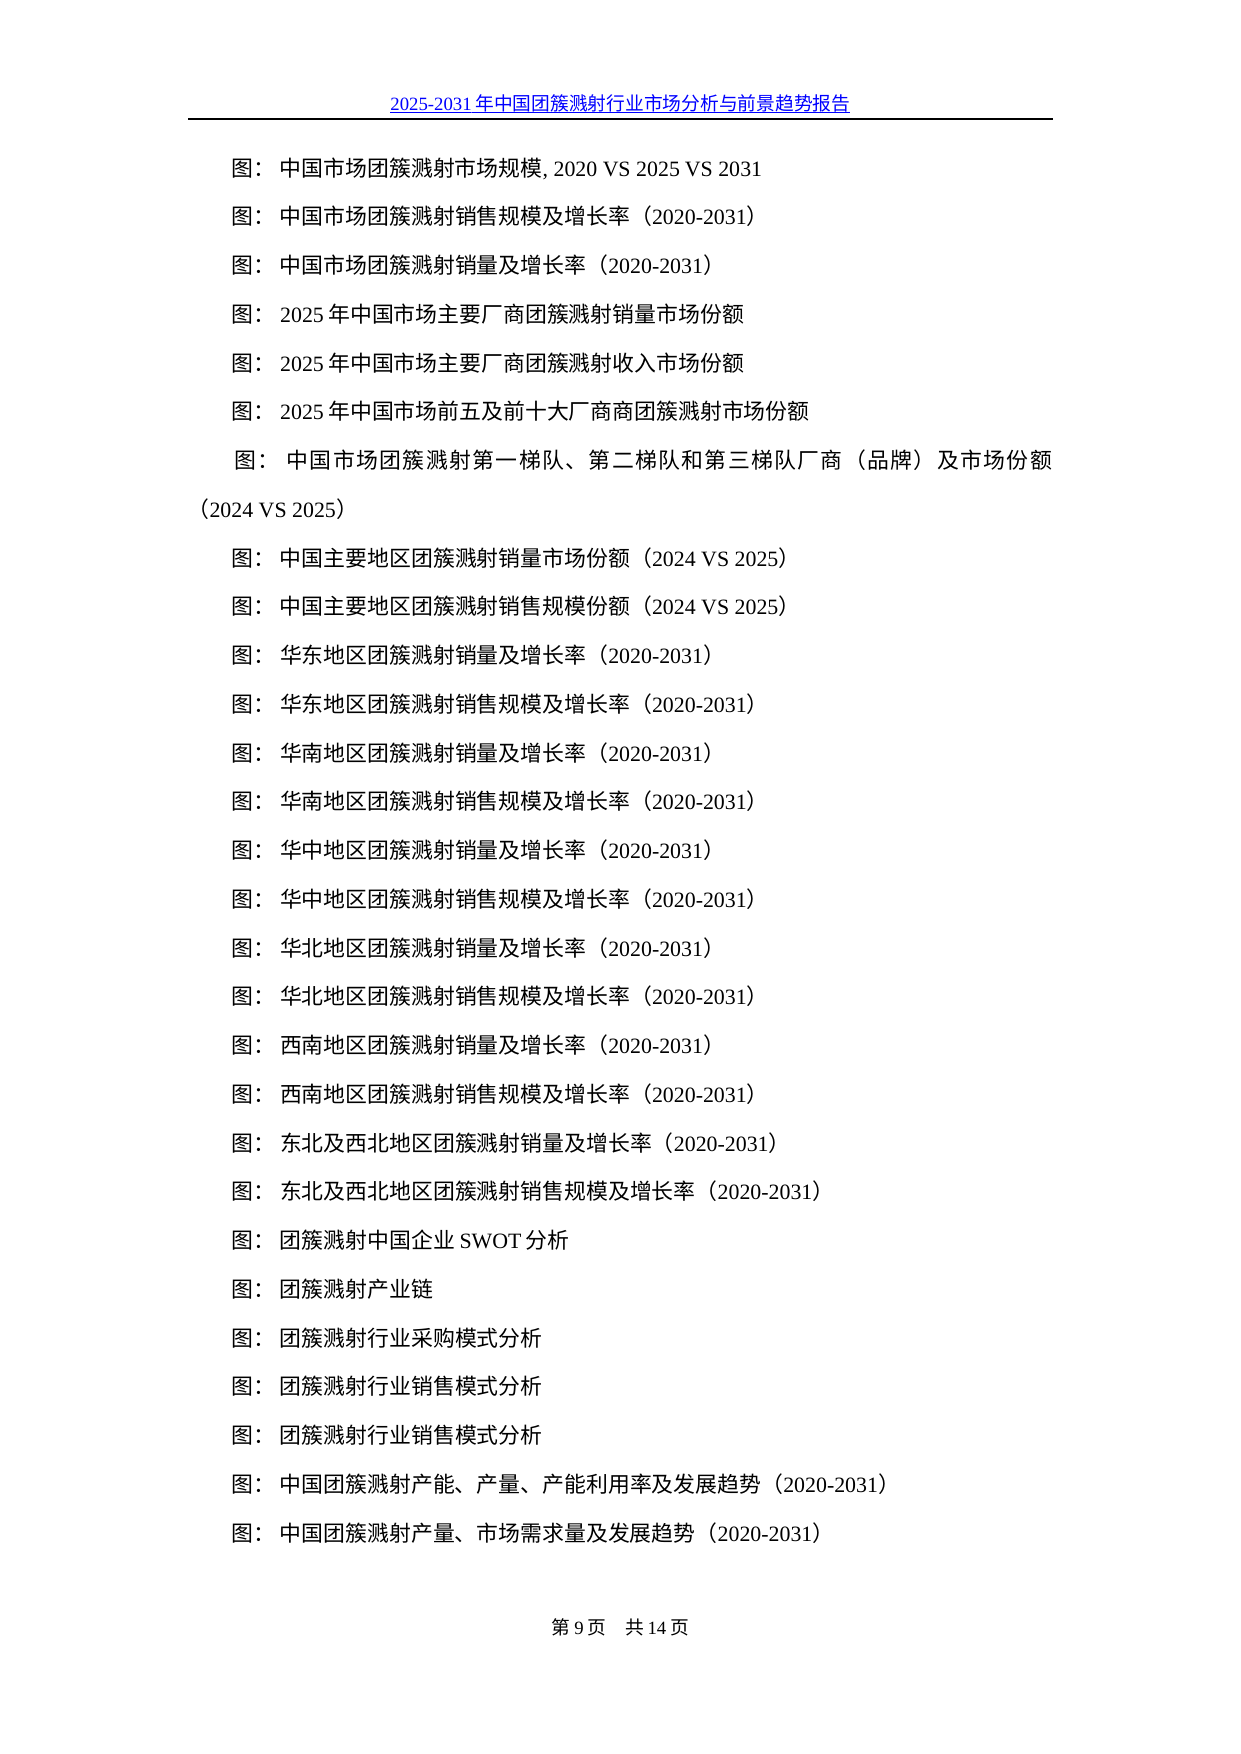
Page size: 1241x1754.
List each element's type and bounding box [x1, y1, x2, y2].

text [187, 150, 1053, 1548]
